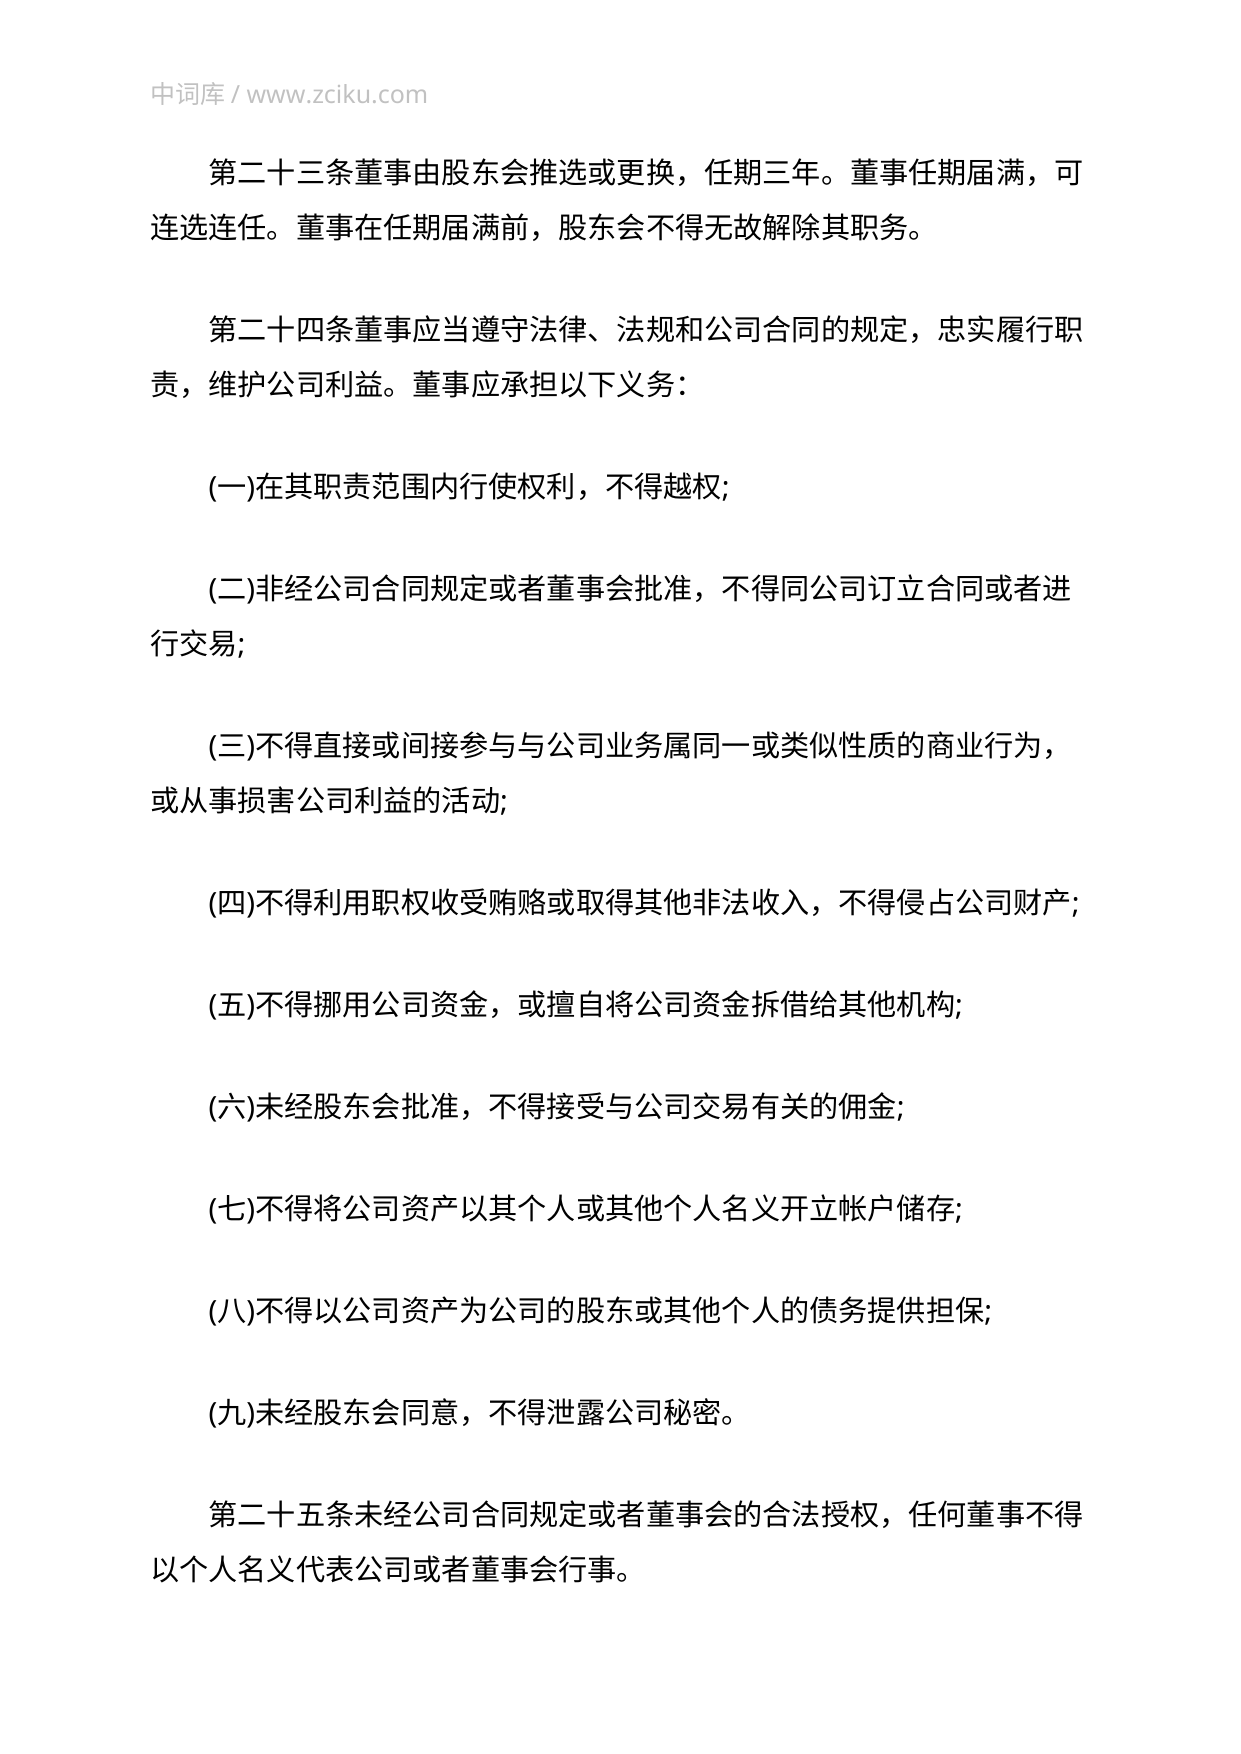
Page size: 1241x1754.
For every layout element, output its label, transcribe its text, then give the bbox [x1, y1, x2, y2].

text (七)不得将公司资产以其个人或其他个人名义开立帐户储存; [150, 1185, 1090, 1228]
text 第二十五条未经公司合同规定或者董事会的合法授权，任何董事不得以个人名义代表公司或者董事会行事。 [150, 1491, 1090, 1588]
text (六)未经股东会批准，不得接受与公司交易有关的佣金; [150, 1083, 1090, 1126]
text (八)不得以公司资产为公司的股东或其他个人的债务提供担保; [150, 1287, 1090, 1329]
text (九)未经股东会同意，不得泄露公司秘密。 [150, 1389, 1090, 1432]
text (一)在其职责范围内行使权利，不得越权; [150, 463, 1090, 506]
text (五)不得挪用公司资金，或擅自将公司资金拆借给其他机构; [150, 981, 1090, 1024]
text 第二十三条董事由股东会推选或更换，任期三年。董事任期届满，可连选连任。董事在任期届满前，股东会不得无故解除其职务。 [150, 150, 1090, 247]
text 第二十四条董事应当遵守法律、法规和公司合同的规定，忠实履行职责，维护公司利益。董事应承担以下义务： [150, 307, 1090, 404]
text (四)不得利用职权收受贿赂或取得其他非法收入，不得侵占公司财产; [150, 879, 1090, 922]
text (二)非经公司合同规定或者董事会批准，不得同公司订立合同或者进行交易; [150, 565, 1090, 663]
text (三)不得直接或间接参与与公司业务属同一或类似性质的商业行为，或从事损害公司利益的活动; [150, 722, 1090, 820]
